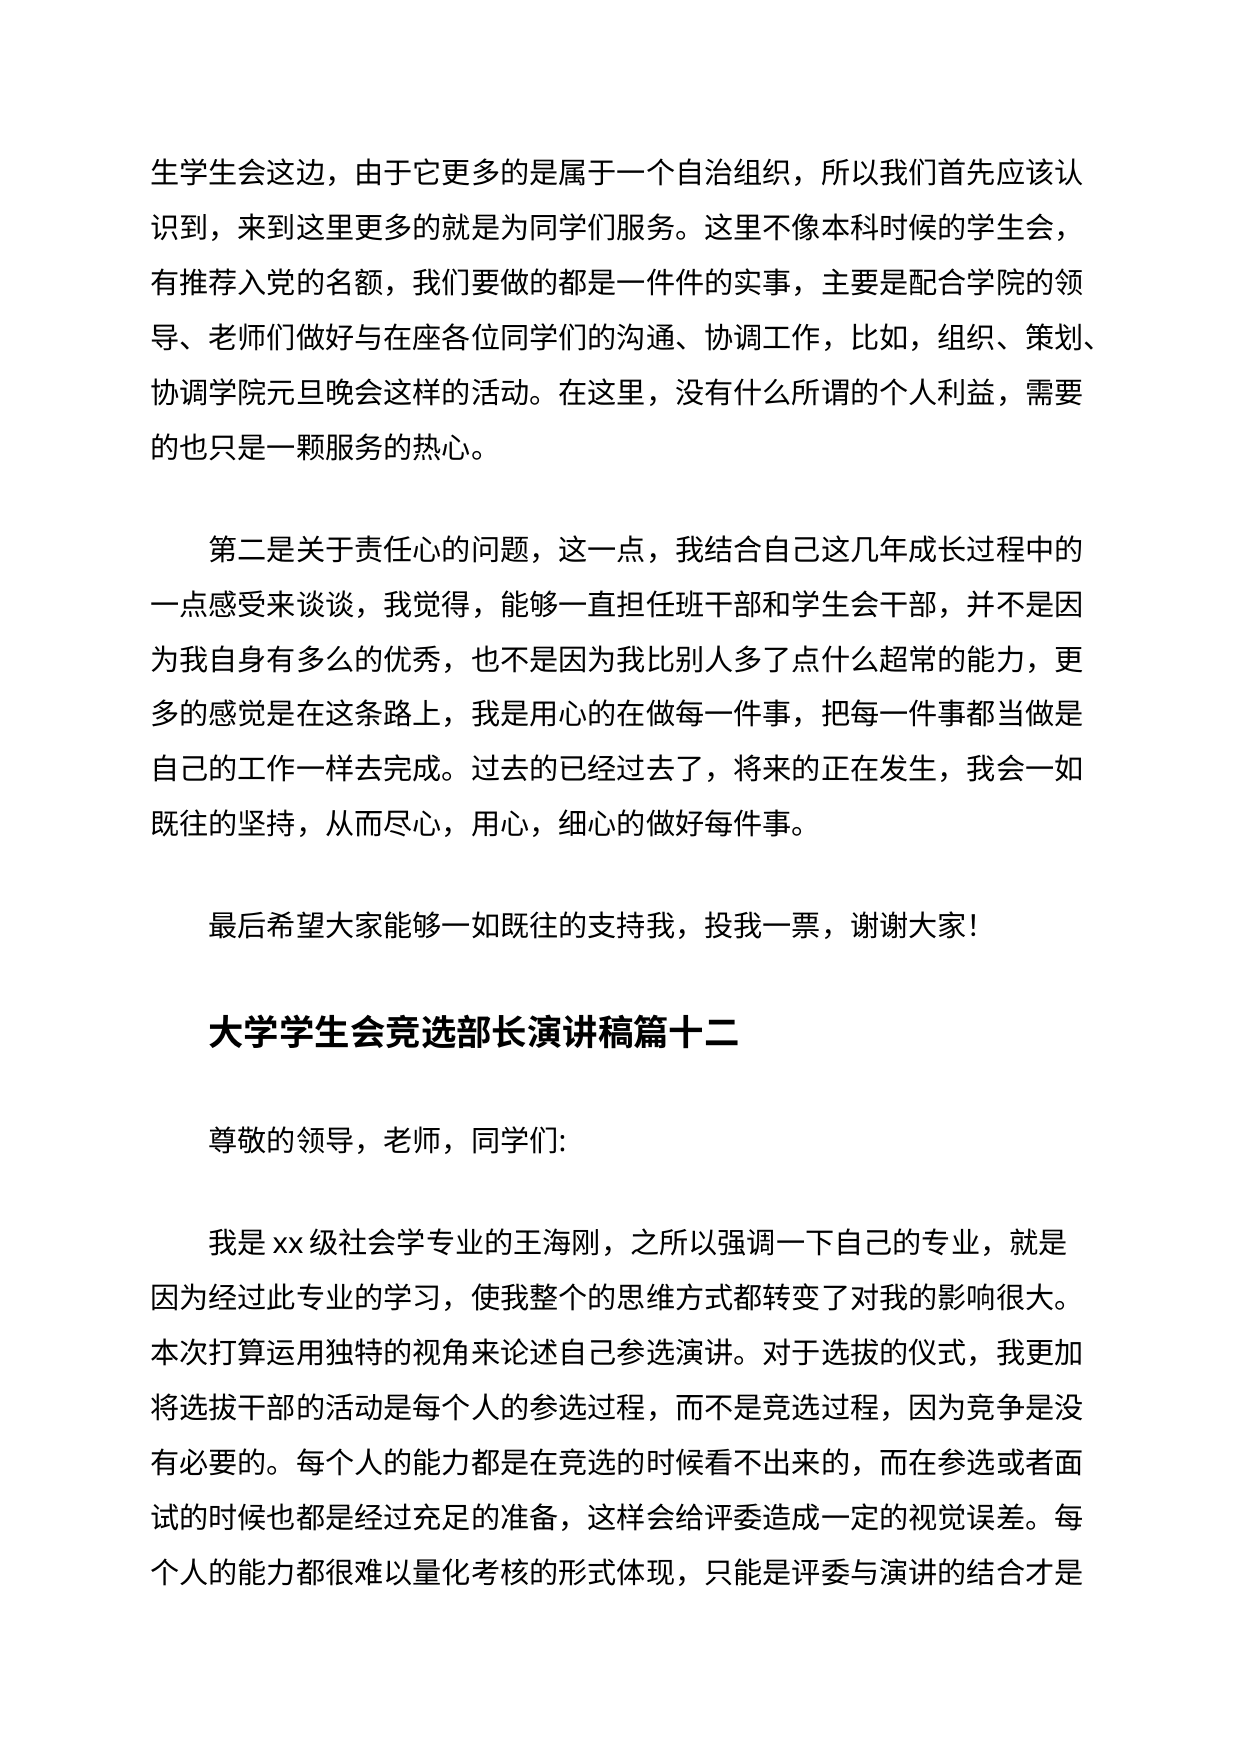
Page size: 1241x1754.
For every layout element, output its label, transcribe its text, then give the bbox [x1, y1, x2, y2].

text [150, 150, 1090, 467]
text 最后希望大家能够一如既往的支持我，投我一票，谢谢大家！ [150, 902, 1090, 945]
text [150, 1220, 1090, 1591]
text 尊敬的领导，老师，同学们: [150, 1118, 1090, 1160]
text 第二是关于责任心的问题，这一点，我结合自己这几年成长过程中的一点感受来谈谈，我觉得，能够一直担任班干部和学生会干部，并不是因为我自身有多么的优秀，也不是因为我比别人多了点什么超常的能力，更多的感觉是在这条路上，我是用心的在做每一件事，把每一件事都当做是自己的工作一样去完成。过去的已经过去了，将来的正在发生，我会一如既往的坚持，从而尽心，用心，细心的做好每件事。 [150, 526, 1090, 843]
text 大学学生会竞选部长演讲稿篇十二 [150, 1004, 1090, 1056]
